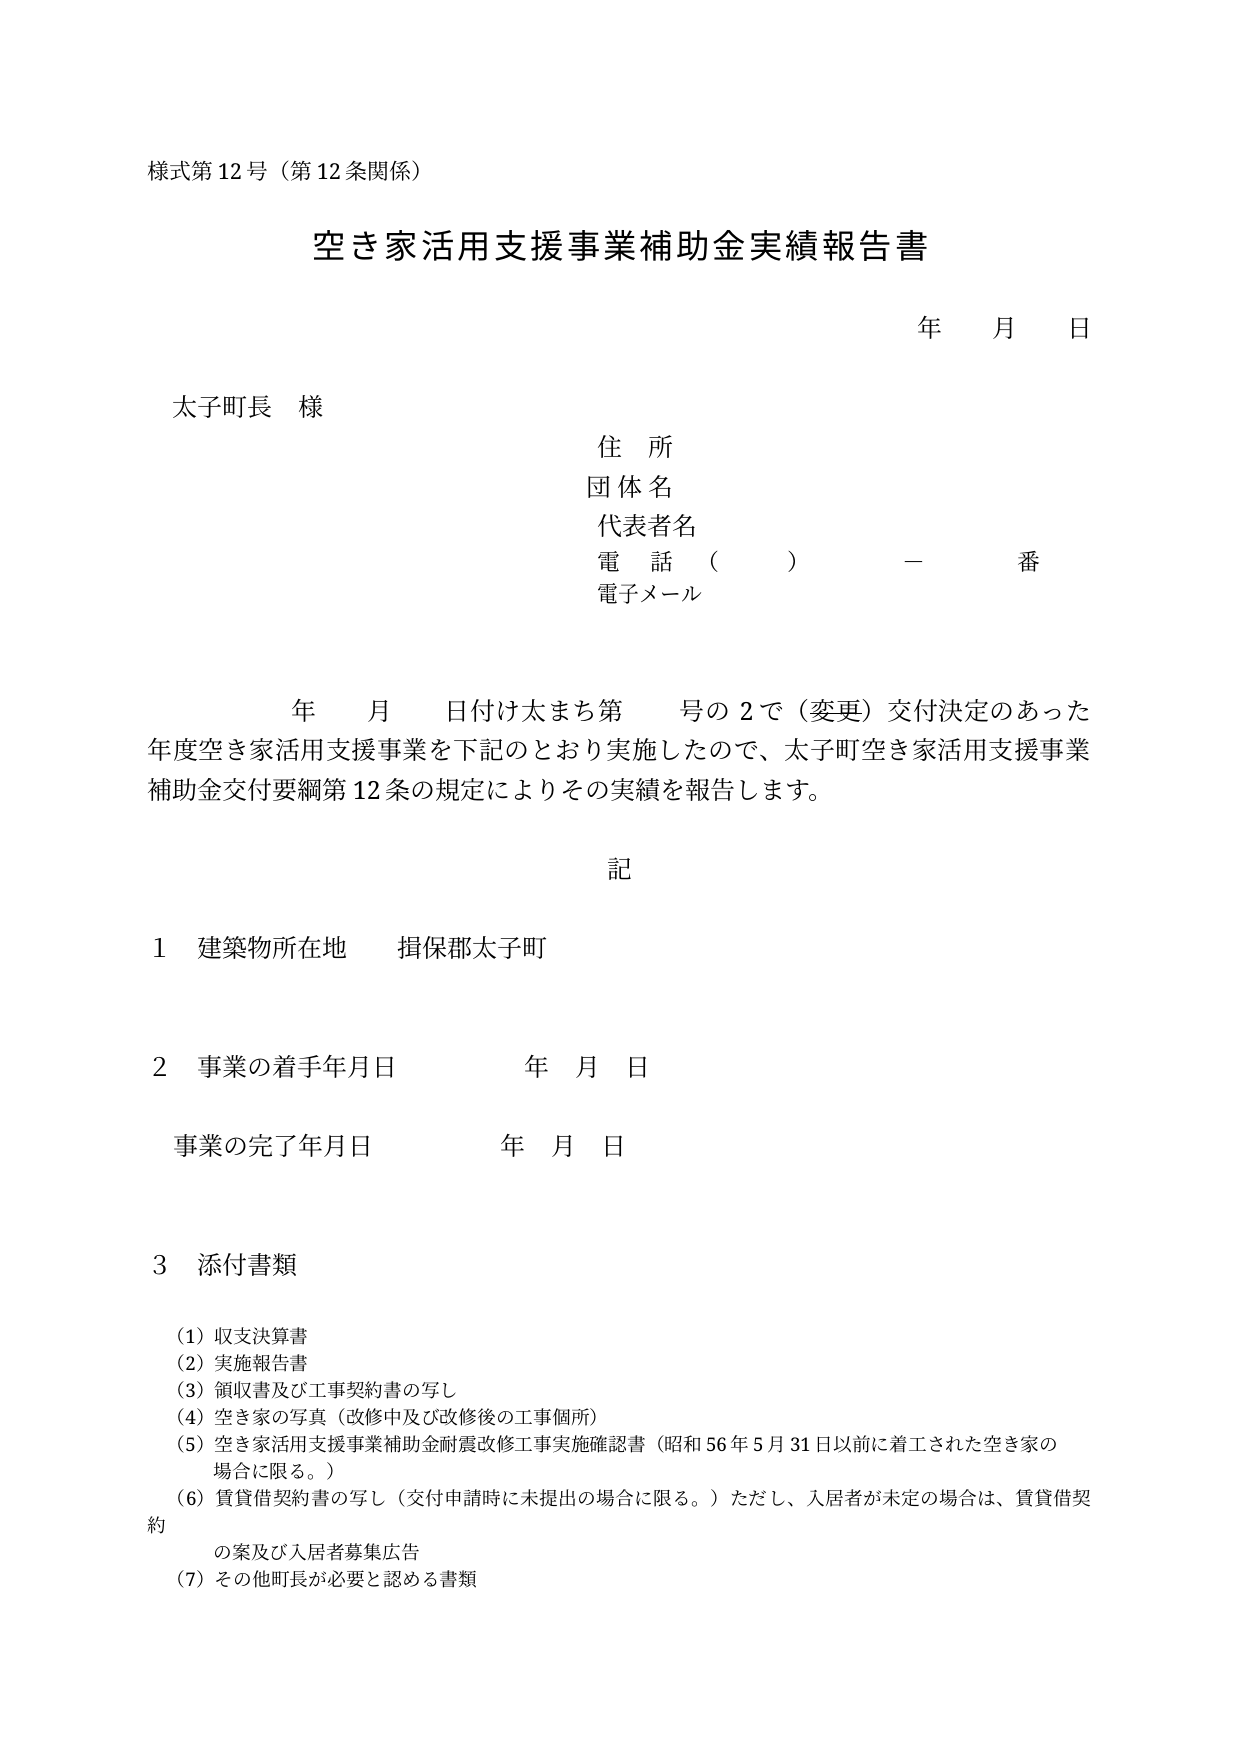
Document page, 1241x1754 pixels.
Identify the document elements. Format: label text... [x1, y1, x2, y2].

text （2）実施報告書 [148, 1349, 1092, 1376]
text 様式第12号（第12条関係） [148, 148, 1092, 187]
text 代表者名 [523, 504, 1092, 543]
text 電話 （ ） － 番 [541, 543, 1092, 576]
text 記 [148, 847, 1092, 886]
text （1）収支決算書 [148, 1322, 1092, 1349]
text （6）賃貸借契約書の写し（交付申請時に未提出の場合に限る。）ただし、入居者が未定の場合は、賃貸借契約 [148, 1484, 1092, 1538]
text 年 月 日付け太まち第 号の2で（変更）交付決定のあった 年度空き家活用支援事業を下記のとおり実施したので、太子町空き家活用支援事業補助金交付要綱第12条の規定によりその実績を報告します。 [148, 688, 1092, 807]
text 場合に限る。） [148, 1457, 1092, 1484]
text 太子町長 様 [148, 385, 1092, 425]
text 年 月 日 [148, 306, 1092, 346]
text 事業の完了年月日 年 月 日 [148, 1124, 1092, 1163]
text ３ 添付書類 [148, 1243, 1092, 1282]
text １ 建築物所在地 揖保郡太子町 [148, 926, 1092, 966]
text 団 体 名 [148, 464, 1092, 504]
text 電子メール [541, 576, 1092, 609]
text ２ 事業の着手年月日 年 月 日 [148, 1045, 1092, 1084]
text （3）領収書及び工事契約書の写し [148, 1376, 1092, 1403]
text （4）空き家の写真（改修中及び改修後の工事個所） [148, 1403, 1092, 1430]
text 住 所 [148, 425, 1092, 464]
text （5）空き家活用支援事業補助金耐震改修工事実施確認書（昭和56年5月31日以前に着工された空き家の [148, 1430, 1092, 1457]
text （7）その他町長が必要と認める書類 [148, 1565, 1092, 1592]
text の案及び入居者募集広告 [148, 1538, 1092, 1565]
text 空き家活用支援事業補助金実績報告書 [148, 227, 1092, 266]
